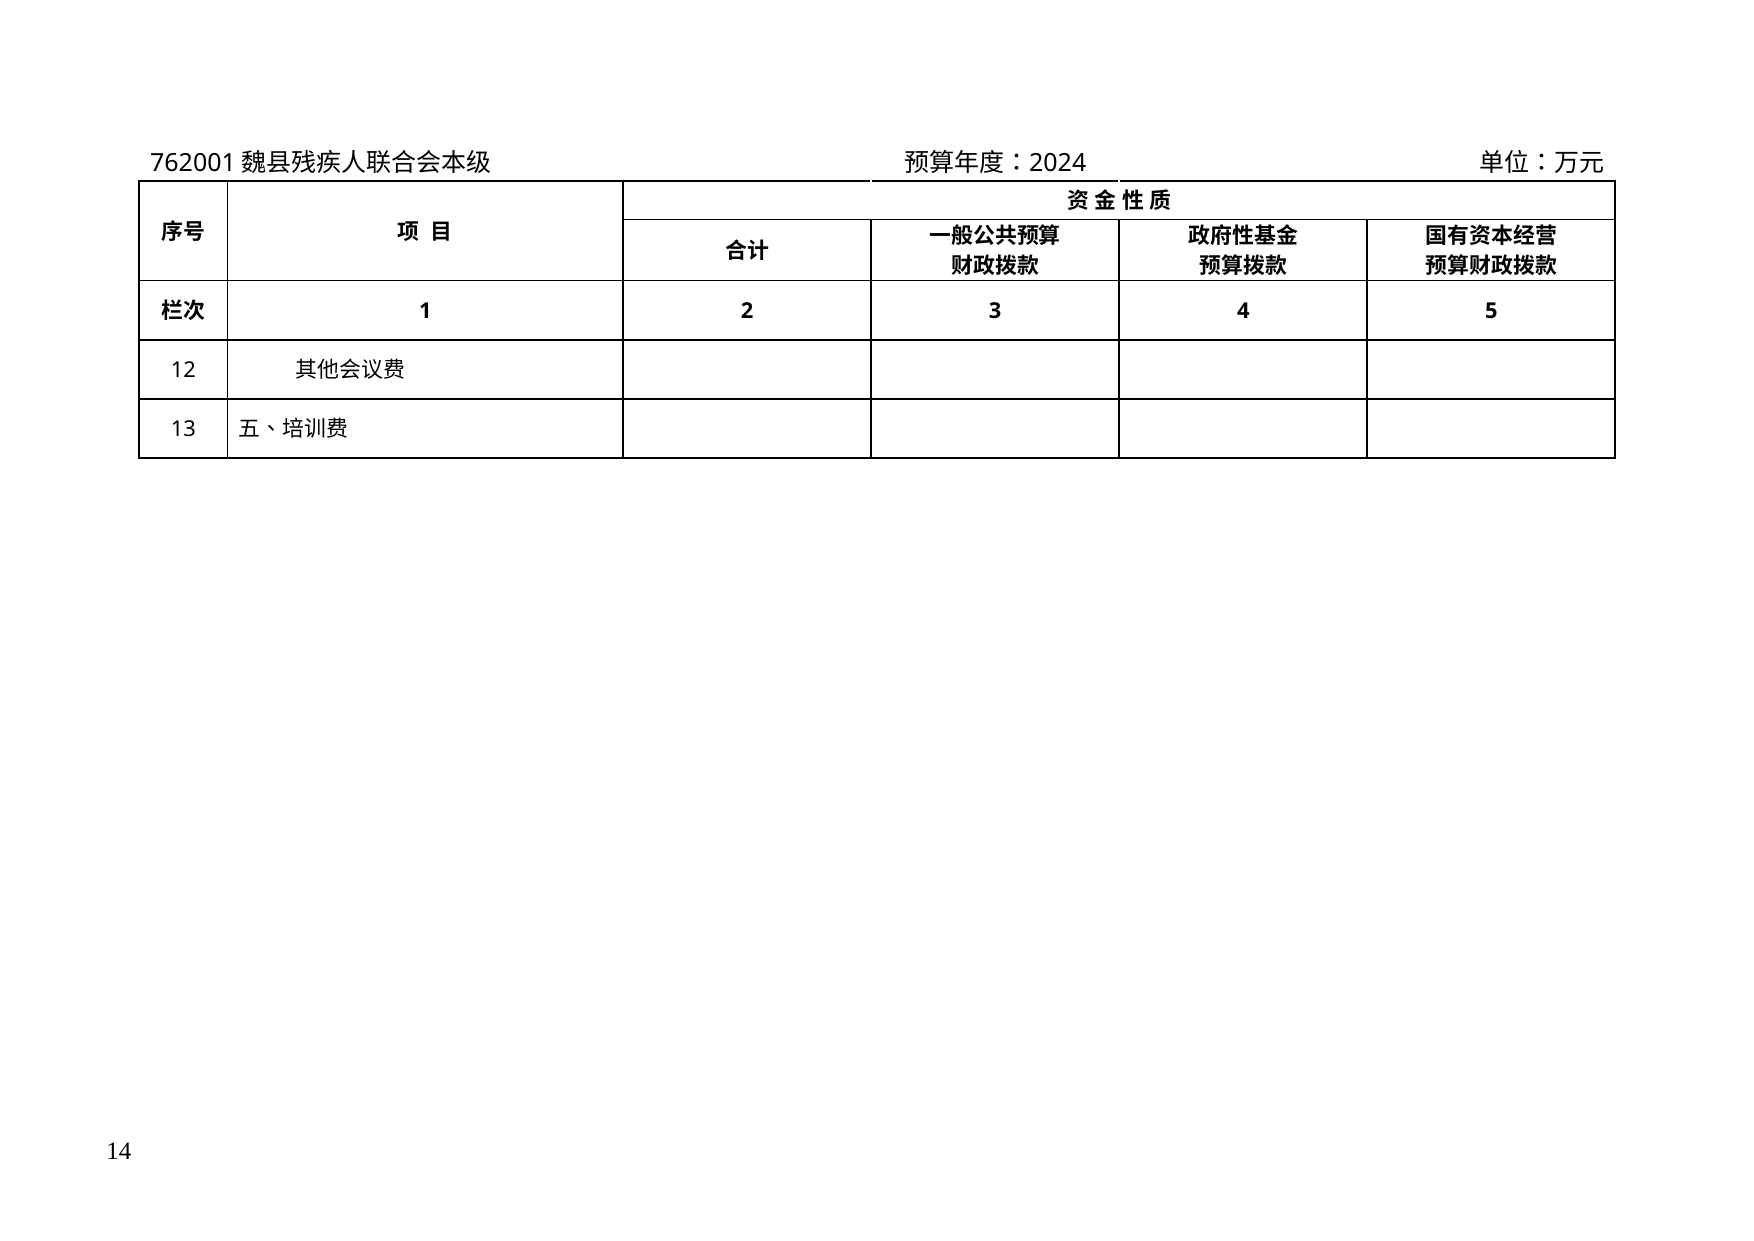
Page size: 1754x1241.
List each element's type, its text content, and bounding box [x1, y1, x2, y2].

table_header 预算年度：2024 [872, 143, 1118, 180]
table_cell 1 [228, 281, 622, 339]
table_cell 12 [140, 341, 227, 398]
table_cell 合计 [624, 220, 870, 280]
table_cell 项 目 [228, 182, 622, 280]
table_cell [1120, 400, 1366, 457]
table_cell 五、培训费 [228, 400, 622, 457]
table_cell [624, 341, 870, 398]
table_cell [1120, 341, 1366, 398]
table_header 单位：万元 [1120, 143, 1614, 180]
table_cell 3 [872, 281, 1118, 339]
table_cell 13 [140, 400, 227, 457]
table_cell 资 金 性 质 [624, 182, 1614, 219]
table_cell 国有资本经营 预算财政拨款 [1368, 220, 1614, 280]
table_cell 其他会议费 [228, 341, 622, 398]
table_header 762001魏县残疾人联合会本级 [140, 143, 870, 180]
table_cell [1368, 341, 1614, 398]
table_cell 栏次 [140, 281, 227, 339]
table_cell 政府性基金 预算拨款 [1120, 220, 1366, 280]
table_cell 序号 [140, 182, 227, 280]
table_cell 4 [1120, 281, 1366, 339]
table_cell [1368, 400, 1614, 457]
table_cell [624, 400, 870, 457]
table_cell [872, 400, 1118, 457]
table_cell 2 [624, 281, 870, 339]
table_cell 一般公共预算 财政拨款 [872, 220, 1118, 280]
table_cell 5 [1368, 281, 1614, 339]
table_cell [872, 341, 1118, 398]
